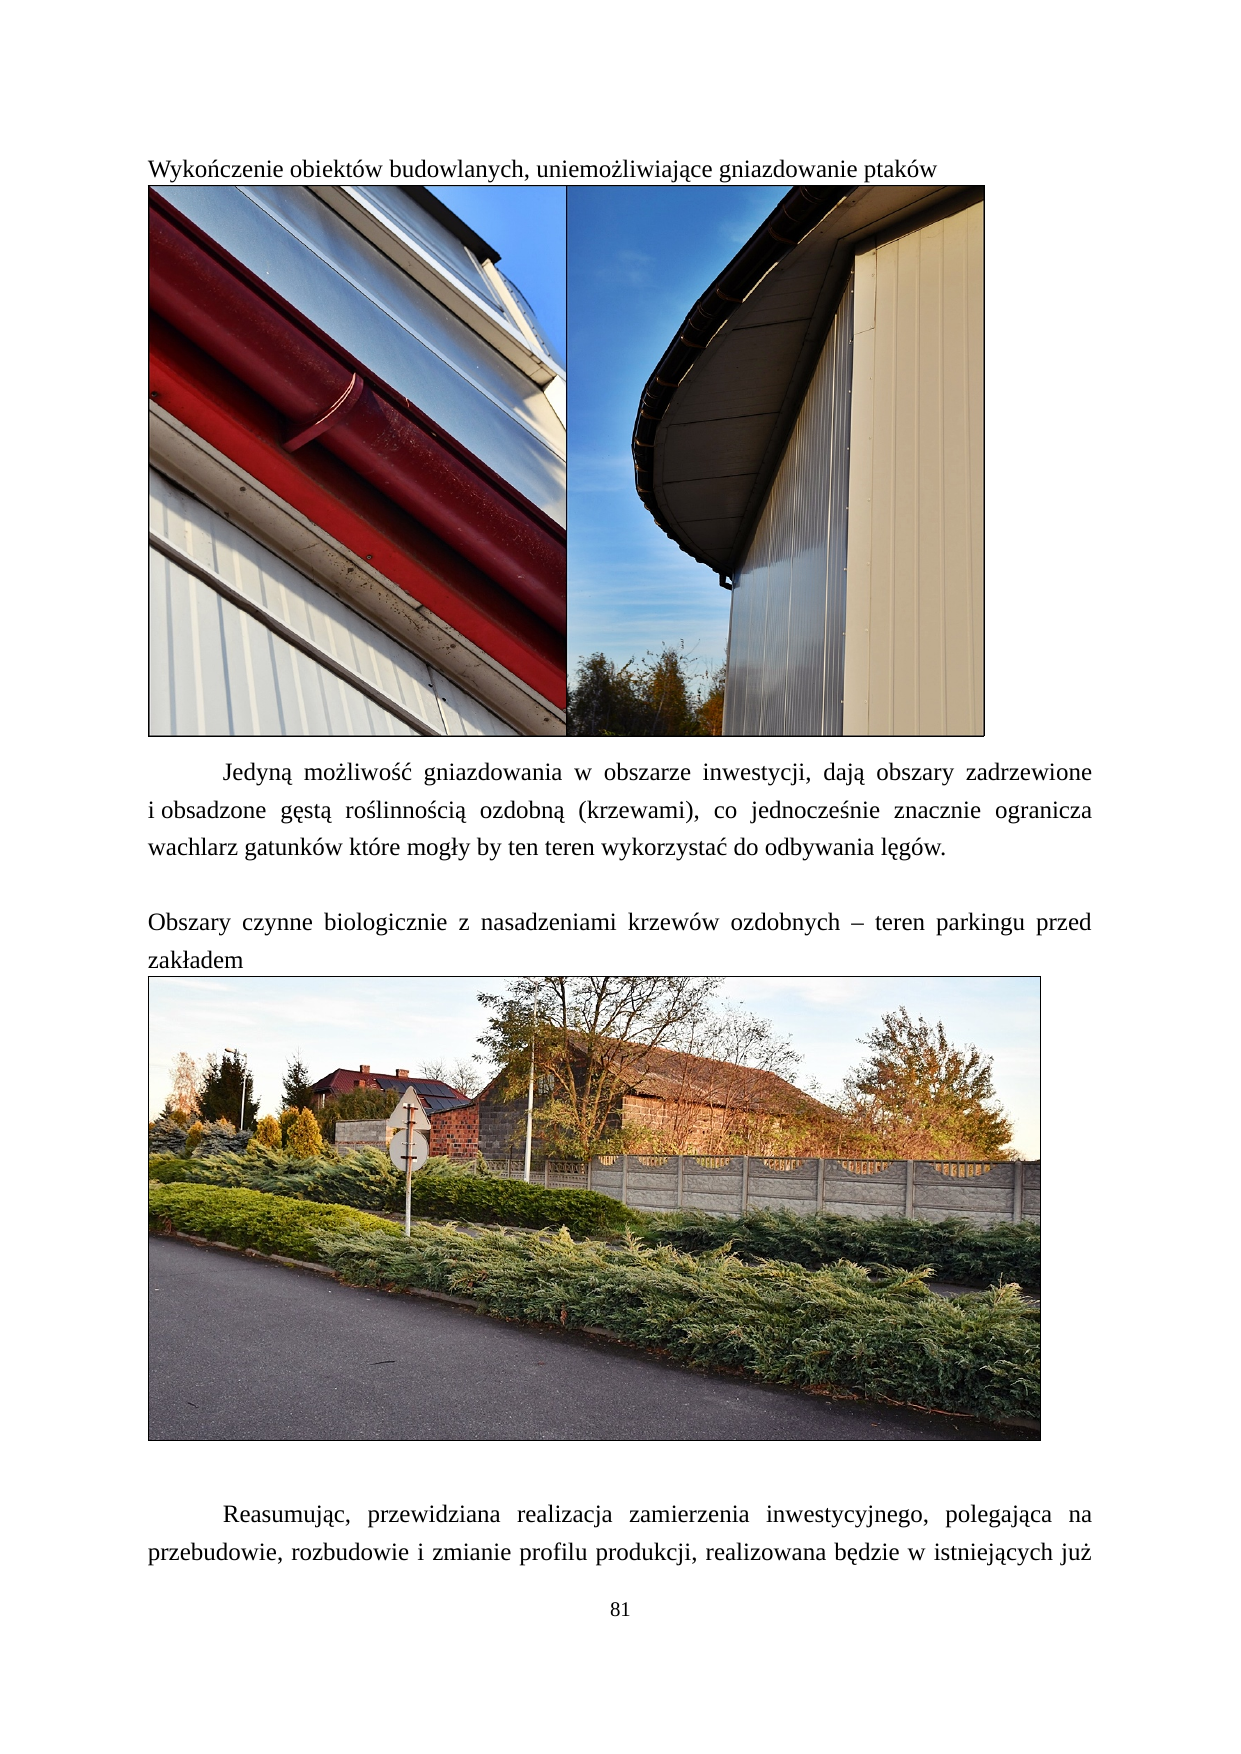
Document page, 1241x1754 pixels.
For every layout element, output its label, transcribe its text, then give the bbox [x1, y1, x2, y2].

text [148, 1493, 1093, 1568]
text Obszary czynne biologicznie z nasadzeniami krzewów ozdobnych – teren parkingu przed zakładem [148, 901, 1093, 976]
picture [149, 977, 1040, 1440]
text Jedyną możliwość gniazdowania w obszarze inwestycji, dają obszary zadrzewione i obsadzone gęstą roślinnością ozdobną (krzewami), co jednocześnie znacznie ogranicza wachlarz gatunków które mogły by ten teren wykorzystać do odbywania lęgów. [148, 751, 1093, 863]
picture [149, 186, 984, 736]
text Wykończenie obiektów budowlanych, uniemożliwiające gniazdowanie ptaków [148, 148, 1093, 185]
